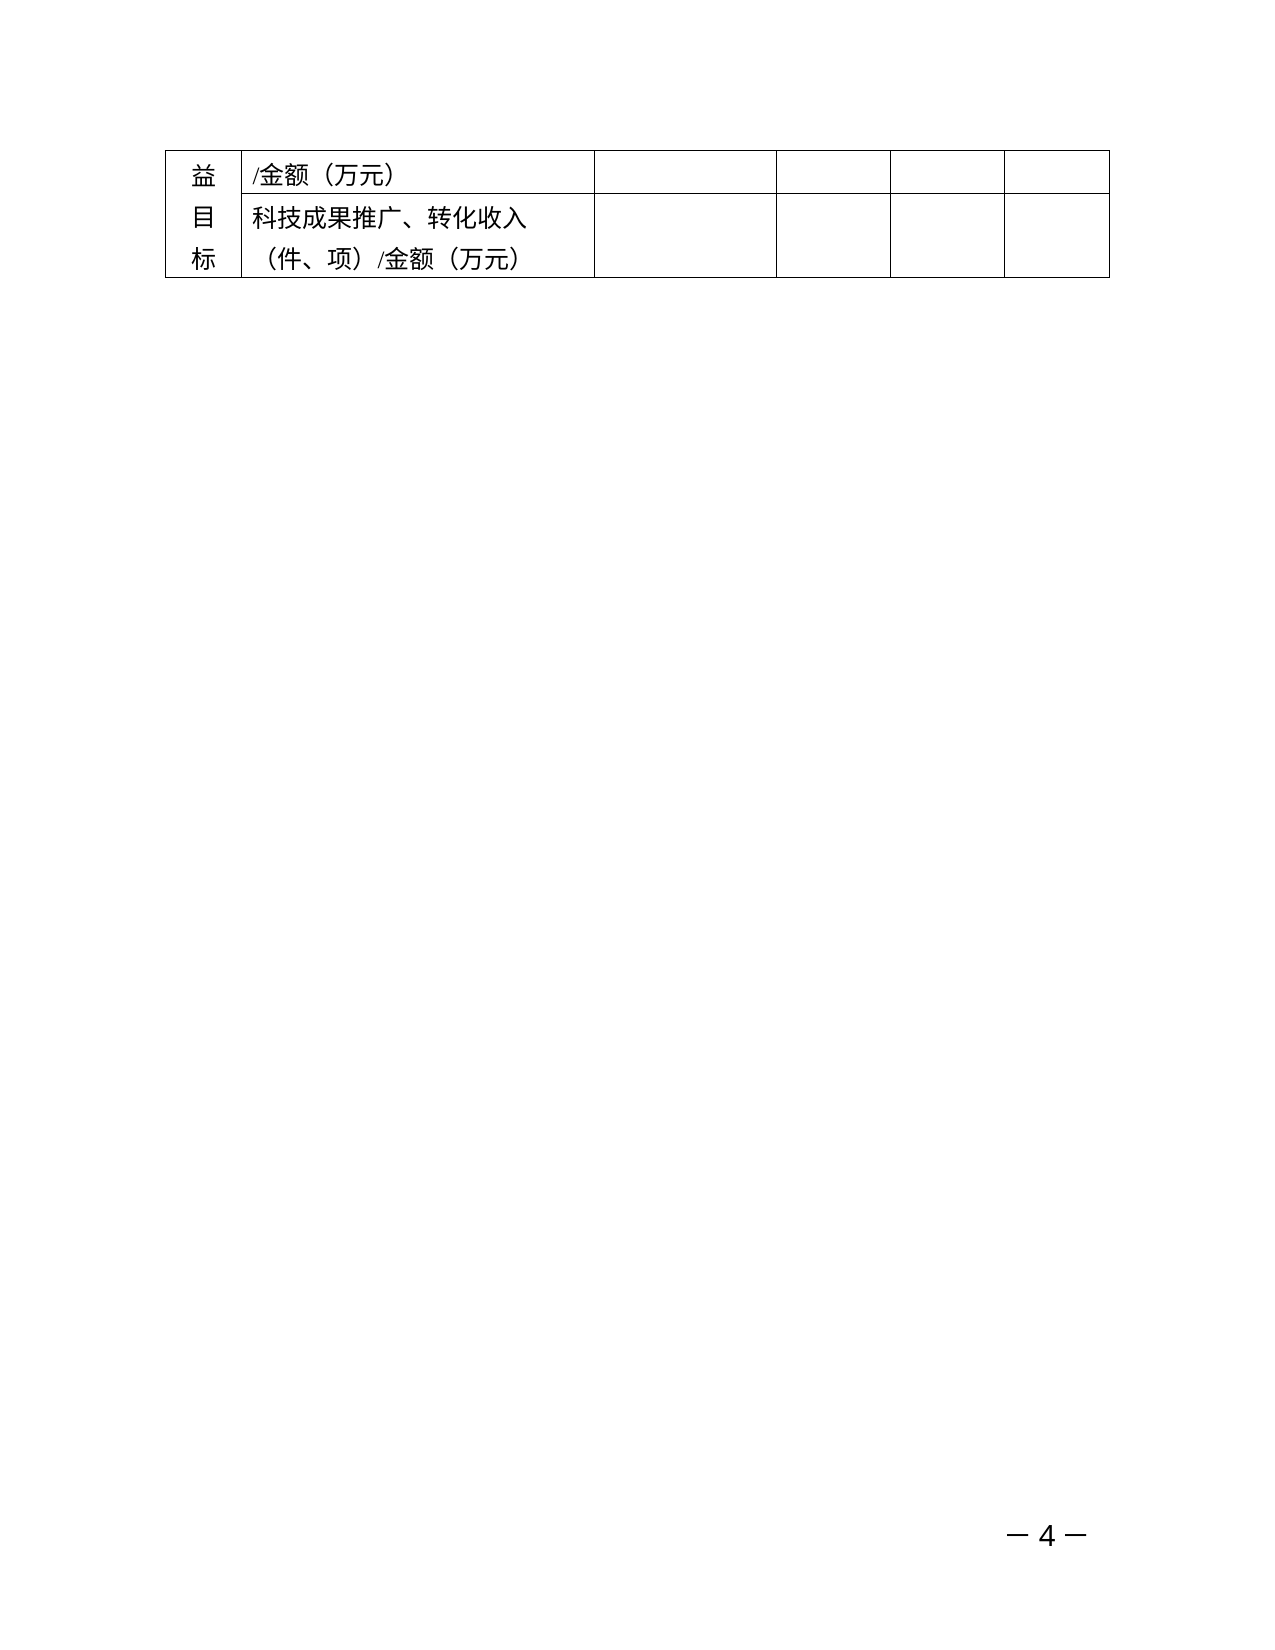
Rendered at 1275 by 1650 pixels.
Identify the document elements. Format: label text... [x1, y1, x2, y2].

table_cell [777, 194, 890, 277]
table_cell [595, 151, 776, 193]
table_cell [891, 151, 1004, 193]
table_cell 效 益 目 标 [166, 151, 241, 277]
table_cell 科技成果推广、转化收入（件、项）/金额（万元） [242, 194, 594, 277]
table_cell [242, 151, 594, 193]
table_cell [1005, 151, 1109, 193]
table_cell [777, 151, 890, 193]
table_cell [1005, 194, 1109, 277]
table_cell [891, 194, 1004, 277]
table_cell [595, 194, 776, 277]
